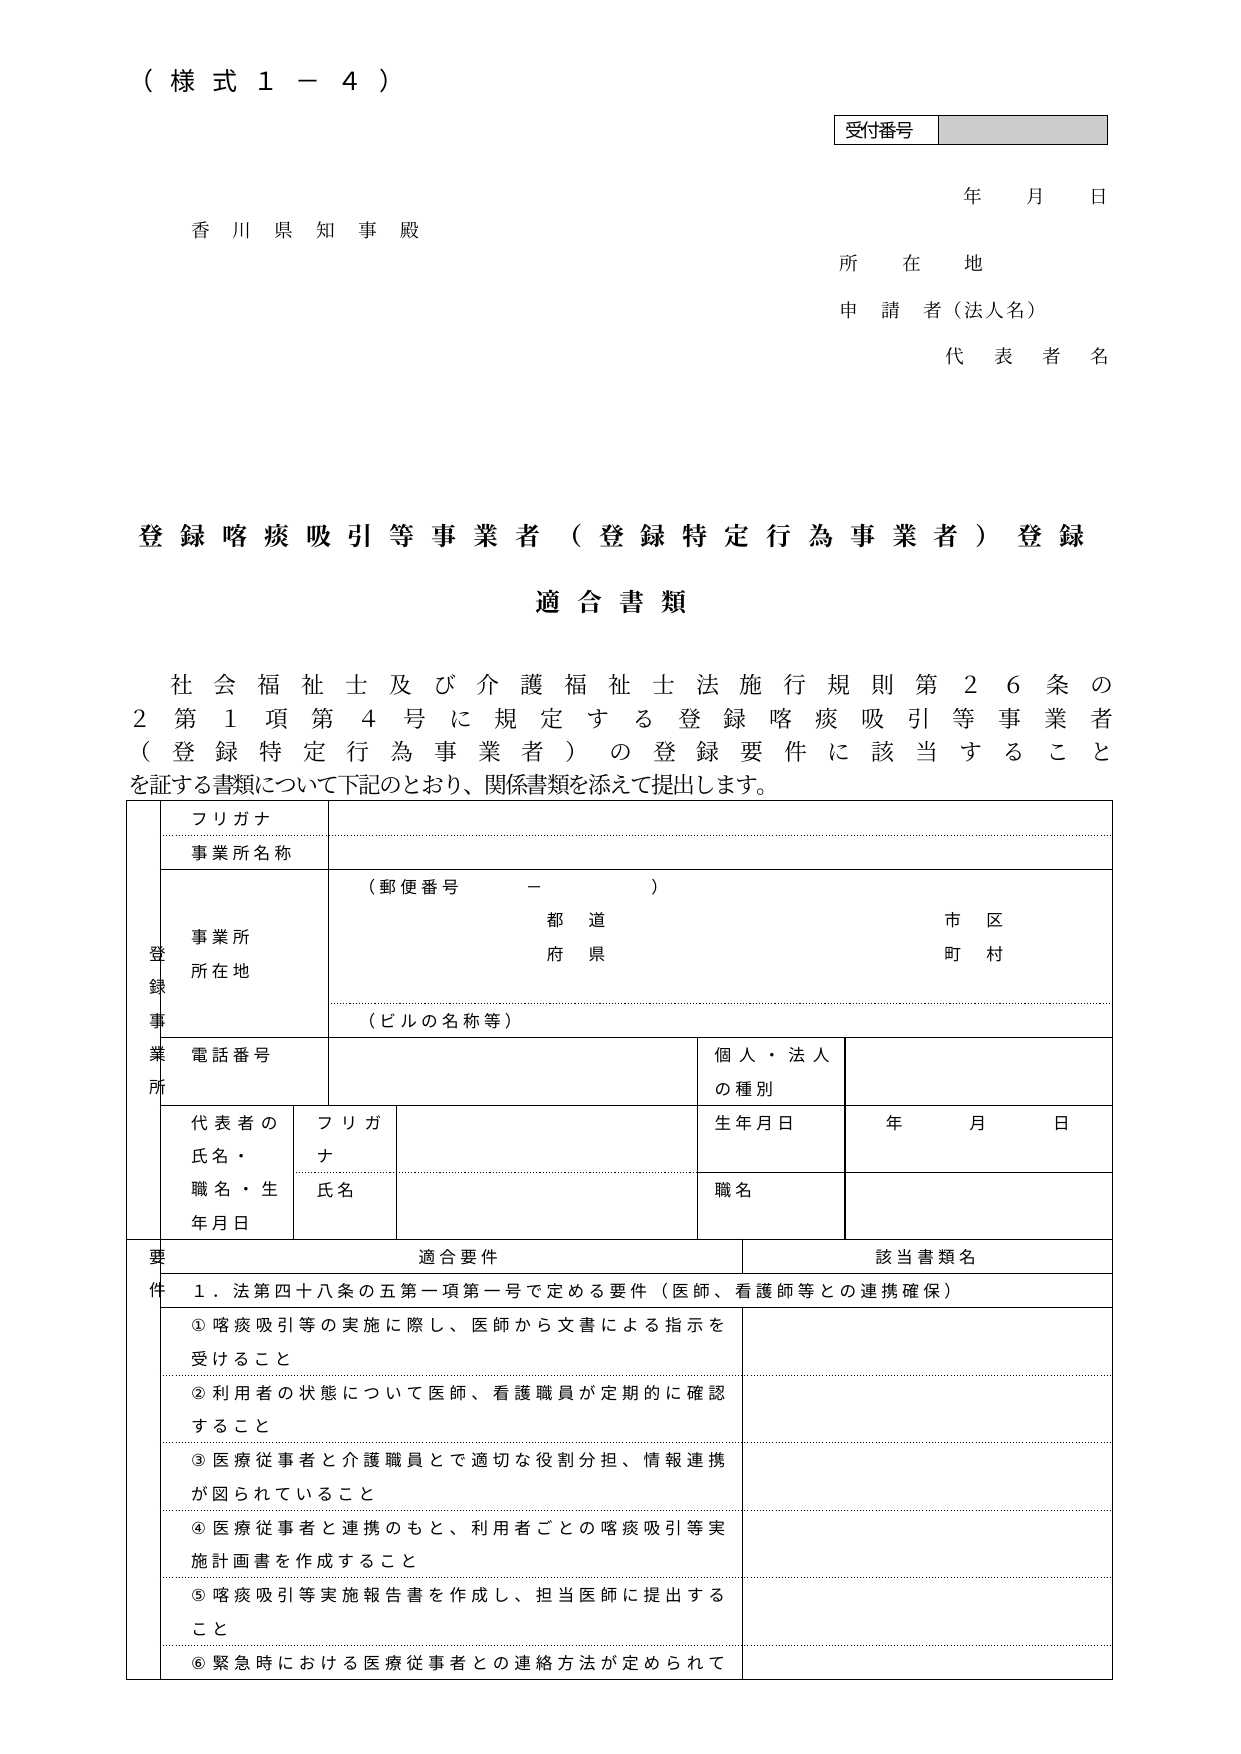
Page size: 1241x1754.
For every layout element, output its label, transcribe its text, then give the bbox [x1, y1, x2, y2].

table_header [329, 801, 1112, 834]
table_cell 適合要件 [161, 1240, 742, 1273]
table_cell フリガナ [294, 1106, 396, 1172]
table_cell 該当書類名 [743, 1240, 1112, 1273]
table_cell １．法第四十八条の五第一項第一号で定める要件（医師、看護師等との連携確保） [161, 1274, 1112, 1307]
table_cell 電話番号 [161, 1038, 328, 1104]
table_cell [329, 835, 1112, 869]
table_cell 氏名 [294, 1172, 396, 1238]
text 代 表 者 名 [128, 339, 1112, 422]
table_cell 要件 [127, 1240, 160, 1679]
table_header 受付番号 [835, 116, 938, 144]
table_cell ①喀痰吸引等の実施に際し、医師から文書による指示を受けること [161, 1308, 742, 1374]
table_cell ⑤喀痰吸引等実施報告書を作成し、担当医師に提出すること [161, 1577, 742, 1644]
table_header フリガナ [161, 801, 328, 834]
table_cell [161, 1645, 742, 1679]
text 年 月 日 [128, 179, 1112, 212]
text 所 在 地 [128, 246, 1112, 279]
table_cell [743, 1375, 1112, 1442]
table_cell 年 月 日 [846, 1106, 1112, 1172]
table_cell [743, 1645, 1112, 1679]
text 社会福祉士及び介護福祉士法施行規則第２６条の２第１項第４号に規定する登録喀痰吸引等事業者（登録特定行為事業者）の登録要件に該当することを証する書類について下記のとおり、関係書類を添えて提出します。 [128, 667, 1112, 800]
table_cell [846, 1038, 1112, 1104]
table_cell [397, 1106, 697, 1172]
table_cell ②利用者の状態について医師、看護職員が定期的に確認すること [161, 1375, 742, 1442]
table_header [939, 116, 1107, 144]
table_cell 生年月日 [698, 1106, 844, 1172]
table_cell 事業所名称 [161, 835, 328, 869]
table_cell [743, 1308, 1112, 1374]
table_cell [743, 1577, 1112, 1644]
table_cell 職名 [698, 1173, 844, 1238]
table_cell （郵便番号 － ） 都 道 市 区 府 県 町 村 [329, 870, 1112, 1003]
table_cell [846, 1173, 1112, 1238]
table_cell （ビルの名称等） [329, 1003, 1112, 1037]
text （様式１－４） [128, 46, 1112, 113]
text 登録喀痰吸引等事業者（登録特定行為事業者）登録適合書類 [128, 501, 1112, 634]
table_cell [743, 1442, 1112, 1509]
table_cell 事業所 所在地 [161, 870, 328, 1037]
table_header 登録事業所 [127, 801, 160, 1238]
table_cell [743, 1510, 1112, 1577]
text 申 請 者（法人名） [128, 292, 1112, 326]
table_cell ③医療従事者と介護職員とで適切な役割分担、情報連携が図られていること [161, 1442, 742, 1509]
table_cell [397, 1172, 697, 1238]
table_cell 代表者の氏名・ 職名・生年月日 [161, 1106, 293, 1238]
table_cell [329, 1038, 697, 1104]
table_cell 個人・法人の種別 [698, 1038, 844, 1104]
text 香 川 県 知 事 殿 [128, 212, 1112, 246]
table_cell ④医療従事者と連携のもと、利用者ごとの喀痰吸引等実施計画書を作成すること [161, 1510, 742, 1577]
